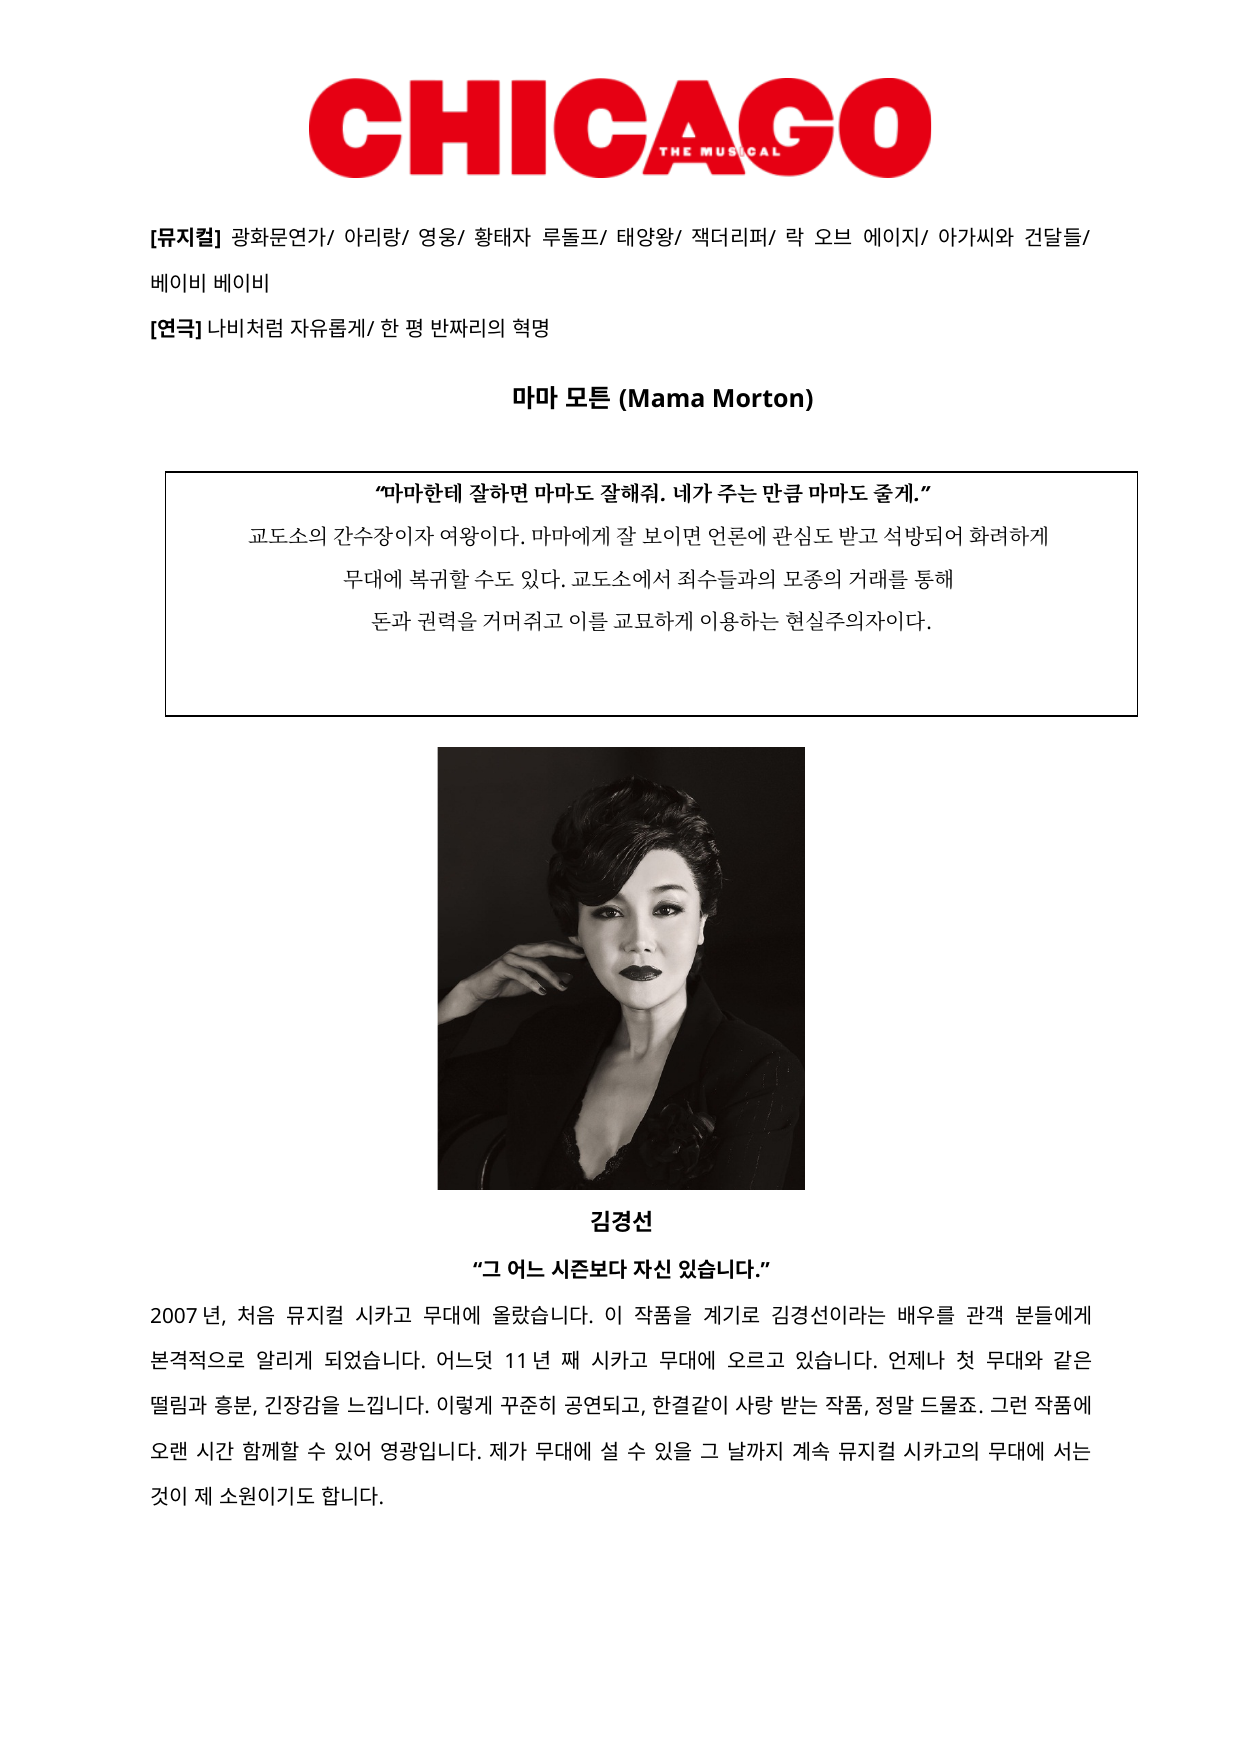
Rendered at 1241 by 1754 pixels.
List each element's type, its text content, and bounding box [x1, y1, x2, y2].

picture [437, 747, 805, 1190]
text [뮤지컬] 광화문연가/ 아리랑/ 영웅/ 황태자 루돌프/ 태양왕/ 잭더리퍼/ 락 오브 에이지/ 아가씨와 건달들/ 베이비 베이비 [연극] 나비처럼 자유롭게/ 한 평 반짜리의 혁명 [150, 222, 1090, 343]
text 김경선 [150, 1204, 1092, 1237]
picture [309, 78, 932, 178]
list 마마 모튼 (Mama Morton) [233, 378, 1092, 415]
text 2007년, 처음 뮤지컬 시카고 무대에 올랐습니다. 이 작품을 계기로 김경선이라는 배우를 관객 분들에게 본격적으로 알리게 되었습니다. 어느덧 11년 째 시카고 무대에 오르고 있습니다. 언제나 첫 무대와 같은 떨림과 흥분, 긴장감을 느낍니다. 이렇게 꾸준히 공연되고, 한결같이 사랑 받는 작품, 정말 드물죠. 그런 작품에 오랜 시간 함께할 수 있어 영광입니다. 제가 무대에 설 수 있을 그 날까지 계속 뮤지컬 시카고의 무대에 서는 것이 제 소원이기도 합니다. [150, 1299, 1092, 1511]
text “그 어느 시즌보다 자신 있습니다.” [150, 1253, 1092, 1284]
